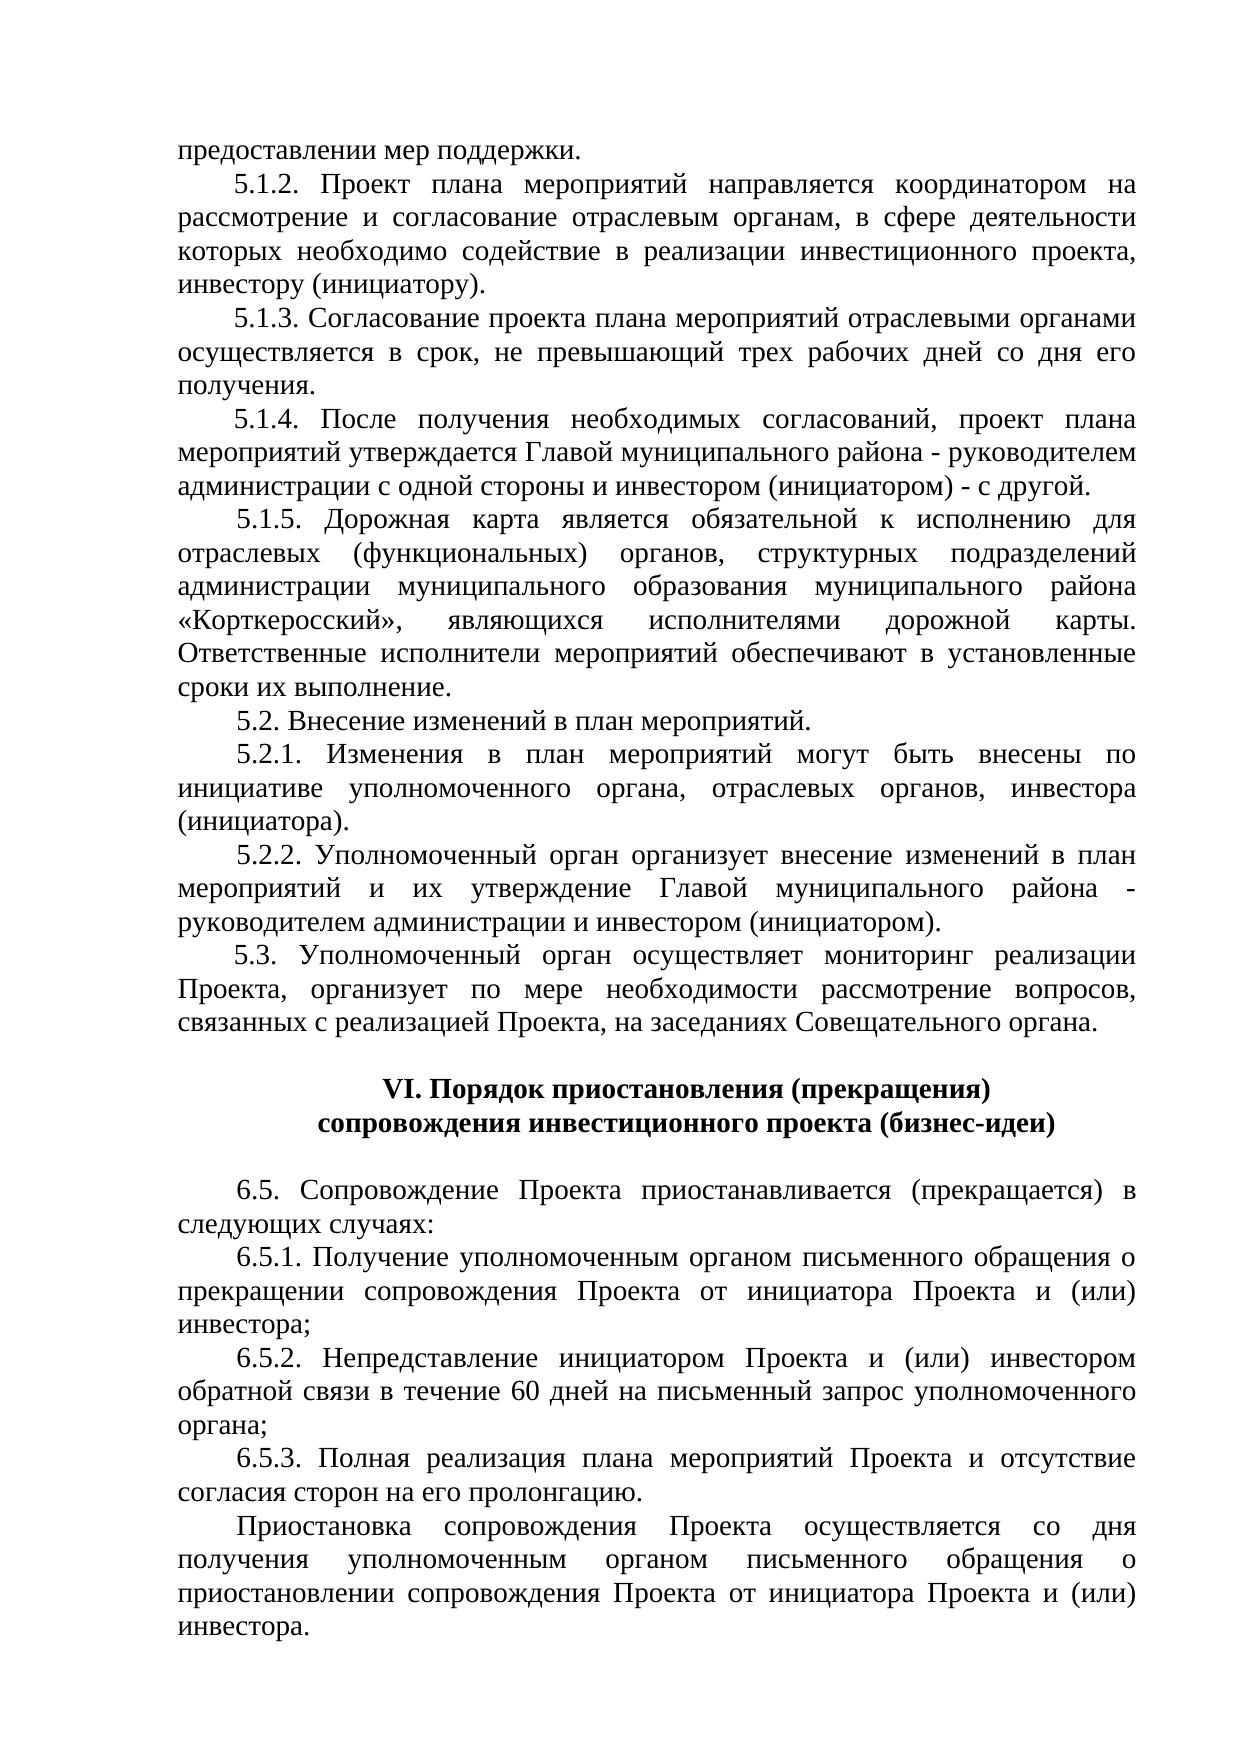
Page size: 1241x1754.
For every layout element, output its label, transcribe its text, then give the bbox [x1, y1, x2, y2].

text 6.5. Сопровождение Проекта приостанавливается (прекращается) в следующих случаях: [177, 1172, 1137, 1239]
text VI. Порядок приостановления (прекращения) [177, 1072, 1137, 1105]
text 5.1.5. Дорожная карта является обязательной к исполнению для отраслевых (функциональных) органов, структурных подразделений администрации муниципального образования муниципального района «Корткеросский», являющихся исполнителями дорожной карты. Ответственные исполнители мероприятий обеспечивают в установленные сроки их выполнение. [177, 501, 1137, 703]
text 6.5.1. Получение уполномоченным органом письменного обращения о прекращении сопровождения Проекта от инициатора Проекта и (или) инвестора; [177, 1239, 1137, 1340]
text 5.1.2. Проект плана мероприятий направляется координатором на рассмотрение и согласование отраслевым органам, в сфере деятельности которых необходимо содействие в реализации инвестиционного проекта, инвестору (инициатору). [177, 166, 1137, 300]
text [177, 132, 1137, 166]
text 5.2. Внесение изменений в план мероприятий. [177, 703, 1137, 736]
text 5.1.3. Согласование проекта плана мероприятий отраслевыми органами осуществляется в срок, не превышающий трех рабочих дней со дня его получения. [177, 300, 1137, 401]
text 5.2.2. Уполномоченный орган организует внесение изменений в план мероприятий и их утверждение Главой муниципального района - руководителем администрации и инвестором (инициатором). [177, 837, 1137, 937]
text 6.5.2. Непредставление инициатором Проекта и (или) инвестором обратной связи в течение 60 дней на письменный запрос уполномоченного органа; [177, 1340, 1137, 1441]
text 5.2.1. Изменения в план мероприятий могут быть внесены по инициативе уполномоченного органа, отраслевых органов, инвестора (инициатора). [177, 736, 1137, 837]
text 6.5.3. Полная реализация плана мероприятий Проекта и отсутствие согласия сторон на его пролонгацию. [177, 1441, 1137, 1508]
text сопровождения инвестиционного проекта (бизнес-идеи) [177, 1105, 1137, 1139]
text 5.3. Уполномоченный орган осуществляет мониторинг реализации Проекта, организует по мере необходимости рассмотрение вопросов, связанных с реализацией Проекта, на заседаниях Совещательного органа. [177, 937, 1137, 1038]
text Приостановка сопровождения Проекта осуществляется со дня получения уполномоченным органом письменного обращения о приостановлении сопровождения Проекта от инициатора Проекта и (или) инвестора. [177, 1508, 1137, 1642]
text 5.1.4. После получения необходимых согласований, проект плана мероприятий утверждается Главой муниципального района - руководителем администрации с одной стороны и инвестором (инициатором) - с другой. [177, 401, 1137, 501]
